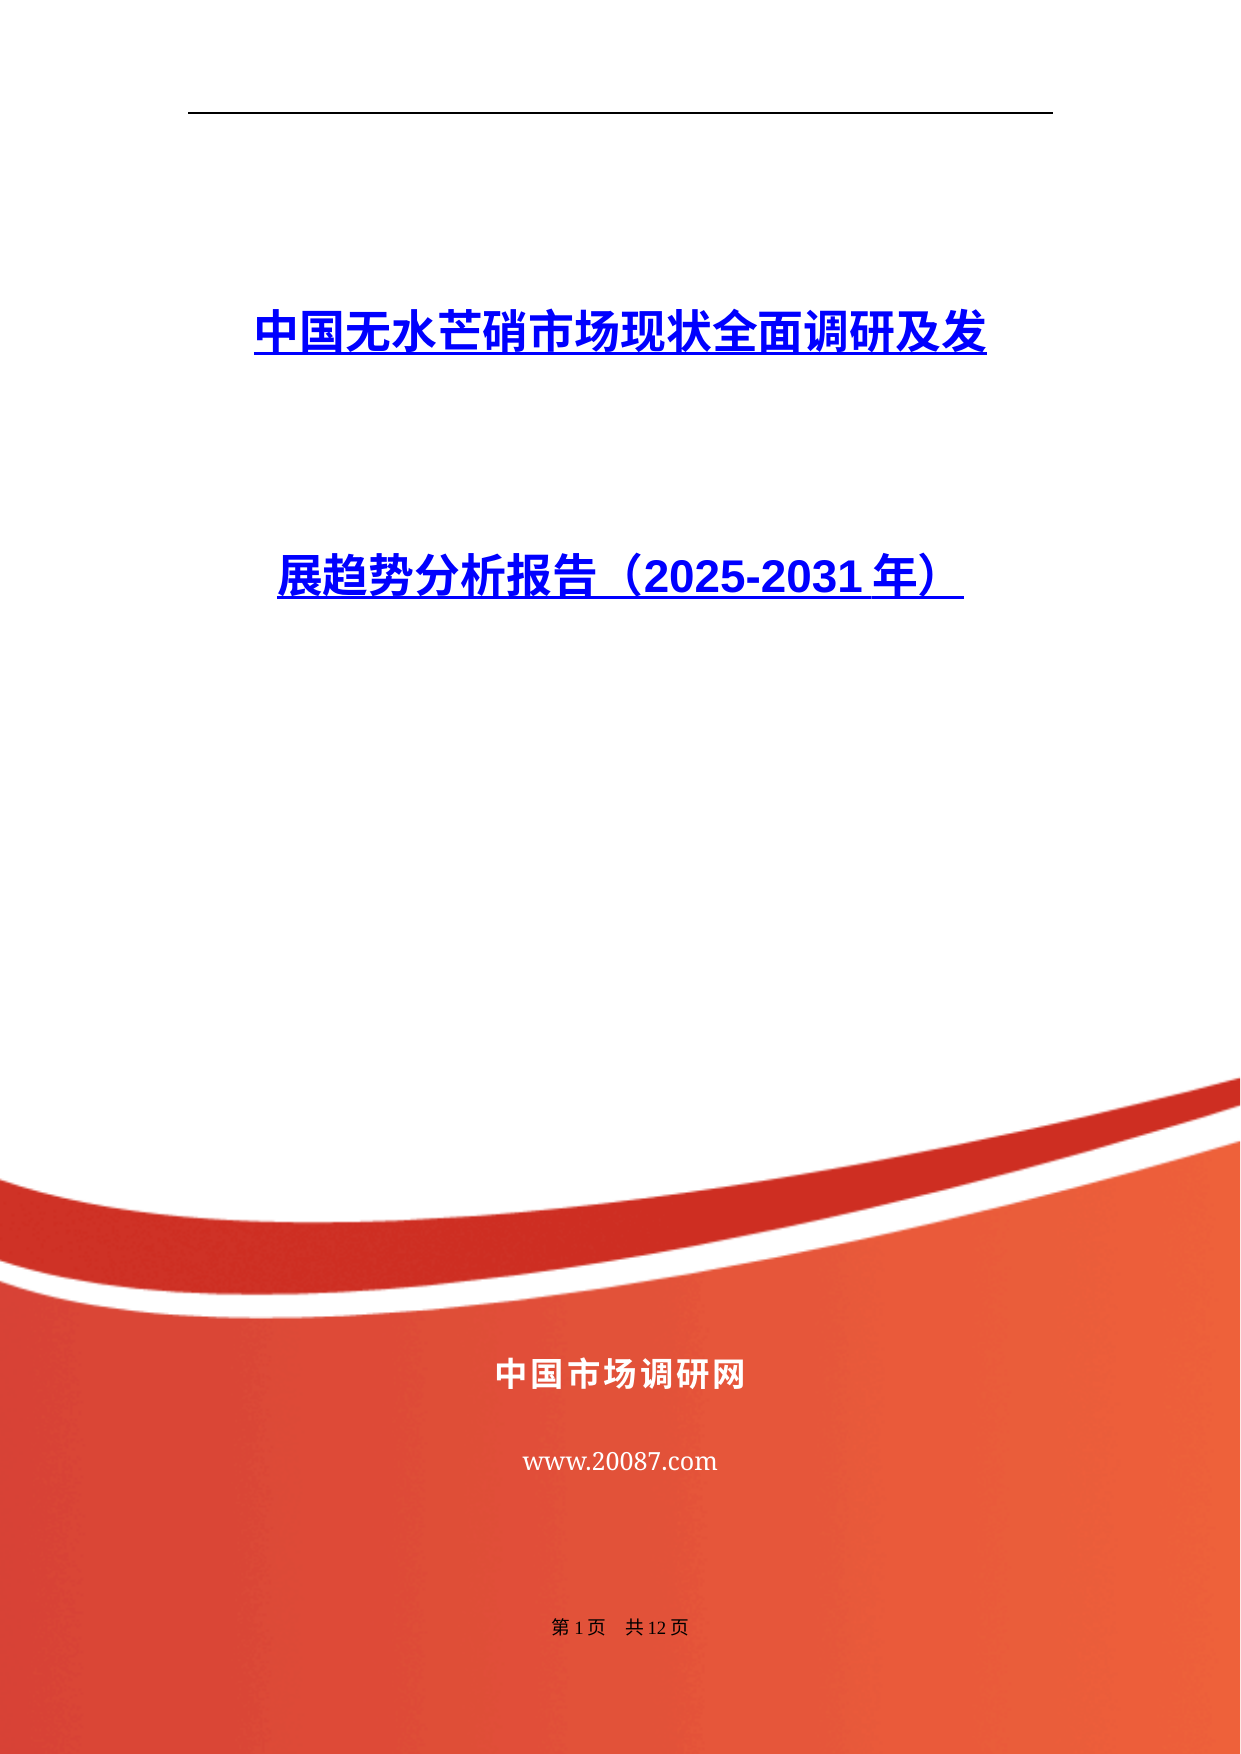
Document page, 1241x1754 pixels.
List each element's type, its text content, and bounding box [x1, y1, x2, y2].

text www.20087.com [187, 1428, 1053, 1493]
table_header 中国无水芒硝市场现状全面调研及发展趋势分析报告（2025-2031年） [188, 207, 1053, 773]
subtitle 中国市场调研网 [187, 1339, 1053, 1404]
picture [0, 1006, 1241, 1754]
